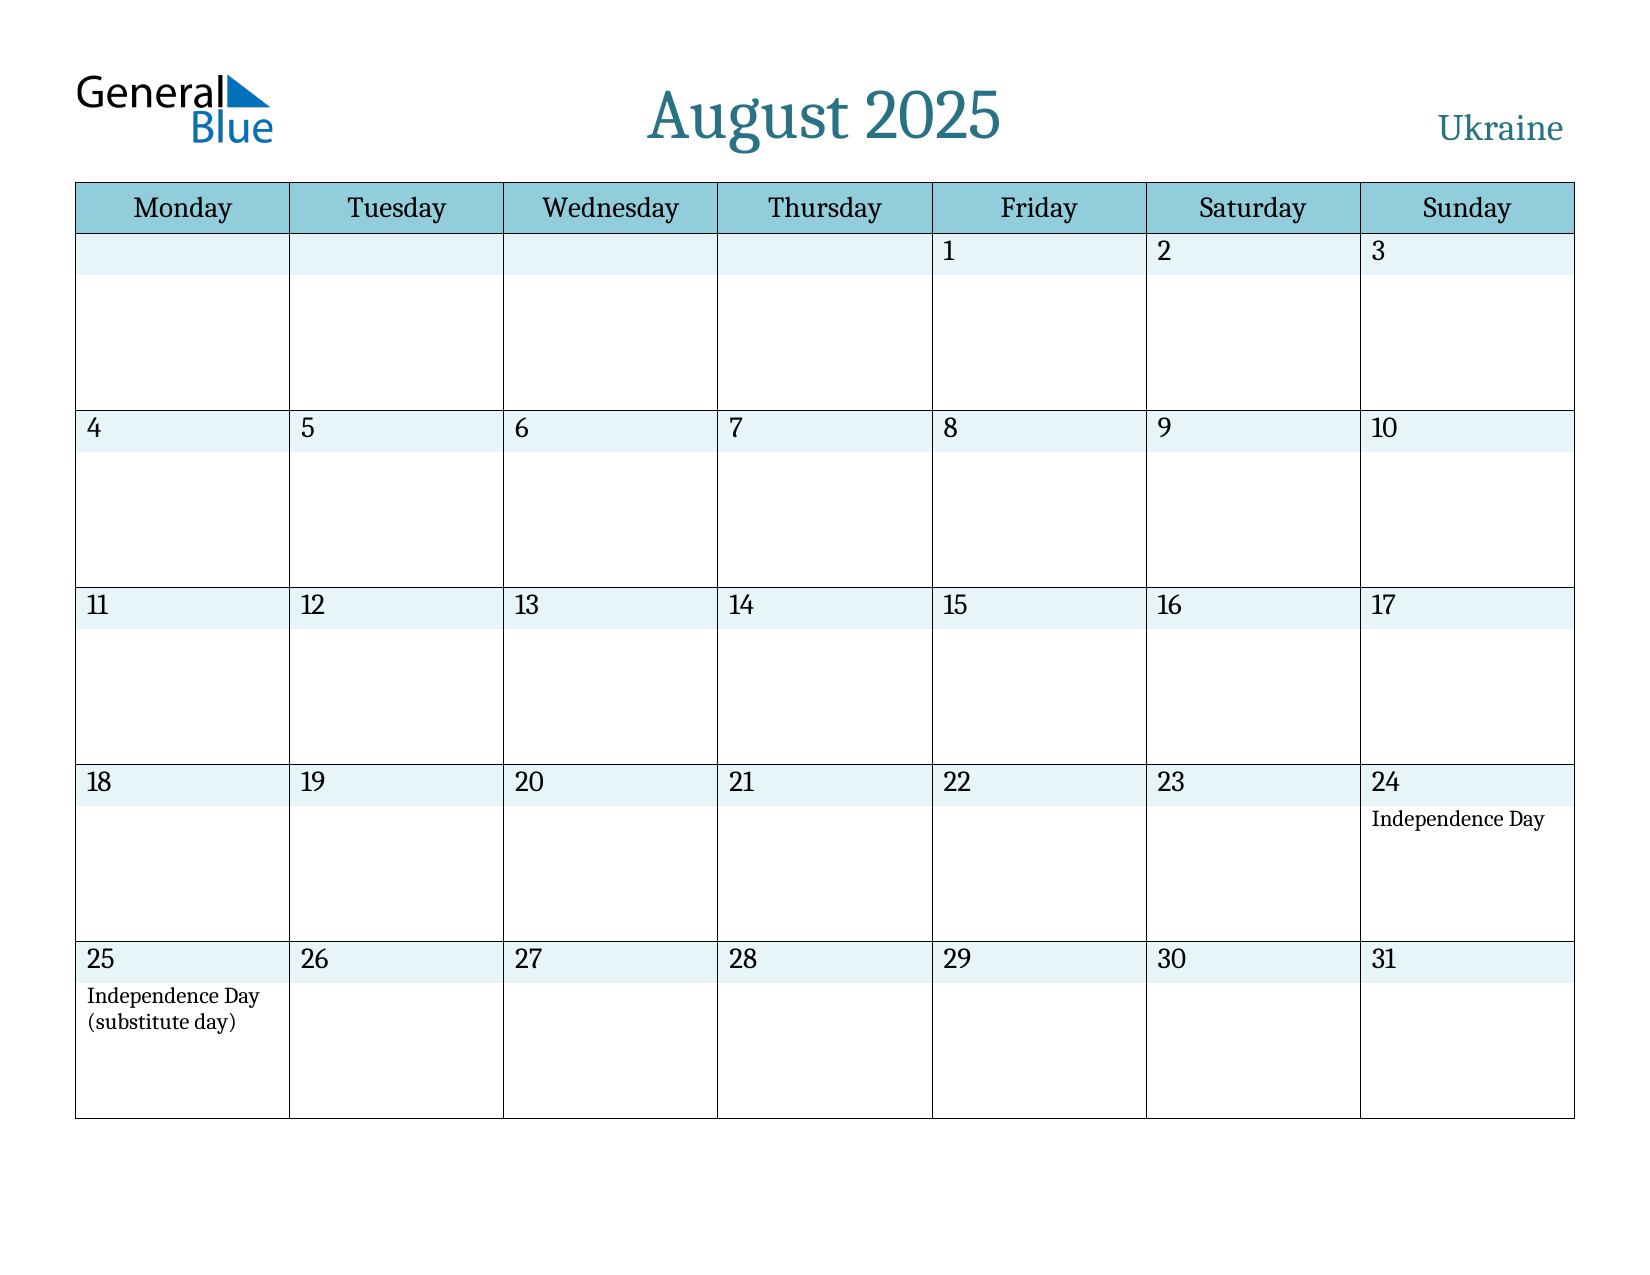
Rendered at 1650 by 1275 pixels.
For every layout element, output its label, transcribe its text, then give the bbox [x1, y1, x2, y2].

table_cell [290, 629, 503, 764]
table_cell [76, 806, 289, 941]
table_cell 13 [504, 588, 717, 629]
table_cell 10 [1361, 411, 1574, 452]
table_cell [718, 234, 932, 275]
table_cell [933, 629, 1146, 764]
table_cell 6 [504, 411, 717, 452]
table_cell [290, 452, 503, 587]
table_cell [290, 275, 503, 410]
table_cell Tuesday [290, 183, 503, 233]
table_cell 18 [76, 765, 289, 806]
table_cell Independence Day (substitute day) [76, 983, 289, 1118]
table_cell 28 [718, 942, 932, 983]
table_cell 8 [933, 411, 1146, 452]
table_cell 16 [1147, 588, 1360, 629]
table_cell [504, 983, 717, 1118]
table_cell Monday [76, 183, 289, 233]
table_cell 30 [1147, 942, 1360, 983]
table_cell 19 [290, 765, 503, 806]
table_cell 26 [290, 942, 503, 983]
table_cell 15 [933, 588, 1146, 629]
table_cell [1147, 983, 1360, 1118]
table_cell [504, 452, 717, 587]
table_cell 27 [504, 942, 717, 983]
table_cell [718, 629, 932, 764]
table_cell 4 [76, 411, 289, 452]
table_cell 24 [1361, 765, 1574, 806]
table_cell 29 [933, 942, 1146, 983]
table_cell 12 [290, 588, 503, 629]
table_cell Friday [933, 183, 1146, 233]
table_cell [933, 452, 1146, 587]
table_cell 25 [76, 942, 289, 983]
table_cell [290, 806, 503, 941]
table_cell [718, 806, 932, 941]
table_cell Independence Day [1361, 806, 1574, 941]
table_cell [504, 629, 717, 764]
table_cell [933, 806, 1146, 941]
table_cell [1147, 806, 1360, 941]
table_cell [290, 234, 503, 275]
table_cell [504, 806, 717, 941]
table_cell 17 [1361, 588, 1574, 629]
table_cell [76, 275, 289, 410]
table_cell 31 [1361, 942, 1574, 983]
table_cell Thursday [718, 183, 932, 233]
table_cell [718, 452, 932, 587]
table_cell 23 [1147, 765, 1360, 806]
table_cell [76, 452, 289, 587]
table_cell [290, 983, 503, 1118]
table_cell [718, 275, 932, 410]
table_cell [1147, 452, 1360, 587]
table_cell Saturday [1147, 183, 1360, 233]
table_cell [1147, 275, 1360, 410]
table_cell 5 [290, 411, 503, 452]
table_cell [1361, 275, 1574, 410]
table_cell Sunday [1361, 183, 1574, 233]
table_header August 2025 [504, 75, 1146, 182]
table_cell 11 [76, 588, 289, 629]
table_cell 14 [718, 588, 932, 629]
table_cell [718, 983, 932, 1118]
table_header [76, 75, 503, 182]
table_cell [76, 629, 289, 764]
picture [77, 75, 273, 143]
table_cell [1361, 452, 1574, 587]
table_cell 22 [933, 765, 1146, 806]
table_header Ukraine [1146, 75, 1574, 182]
table_cell [933, 983, 1146, 1118]
table_cell [1361, 629, 1574, 764]
table_cell Wednesday [504, 183, 717, 233]
table_cell 3 [1361, 234, 1574, 275]
table_cell 1 [933, 234, 1146, 275]
table_cell [933, 275, 1146, 410]
table_cell [504, 275, 717, 410]
table_cell 7 [718, 411, 932, 452]
table_cell [76, 234, 289, 275]
table_cell 21 [718, 765, 932, 806]
table_cell [1147, 629, 1360, 764]
table_cell [504, 234, 717, 275]
table_cell 2 [1147, 234, 1360, 275]
table_cell 9 [1147, 411, 1360, 452]
table_cell 20 [504, 765, 717, 806]
table_cell [1361, 983, 1574, 1118]
